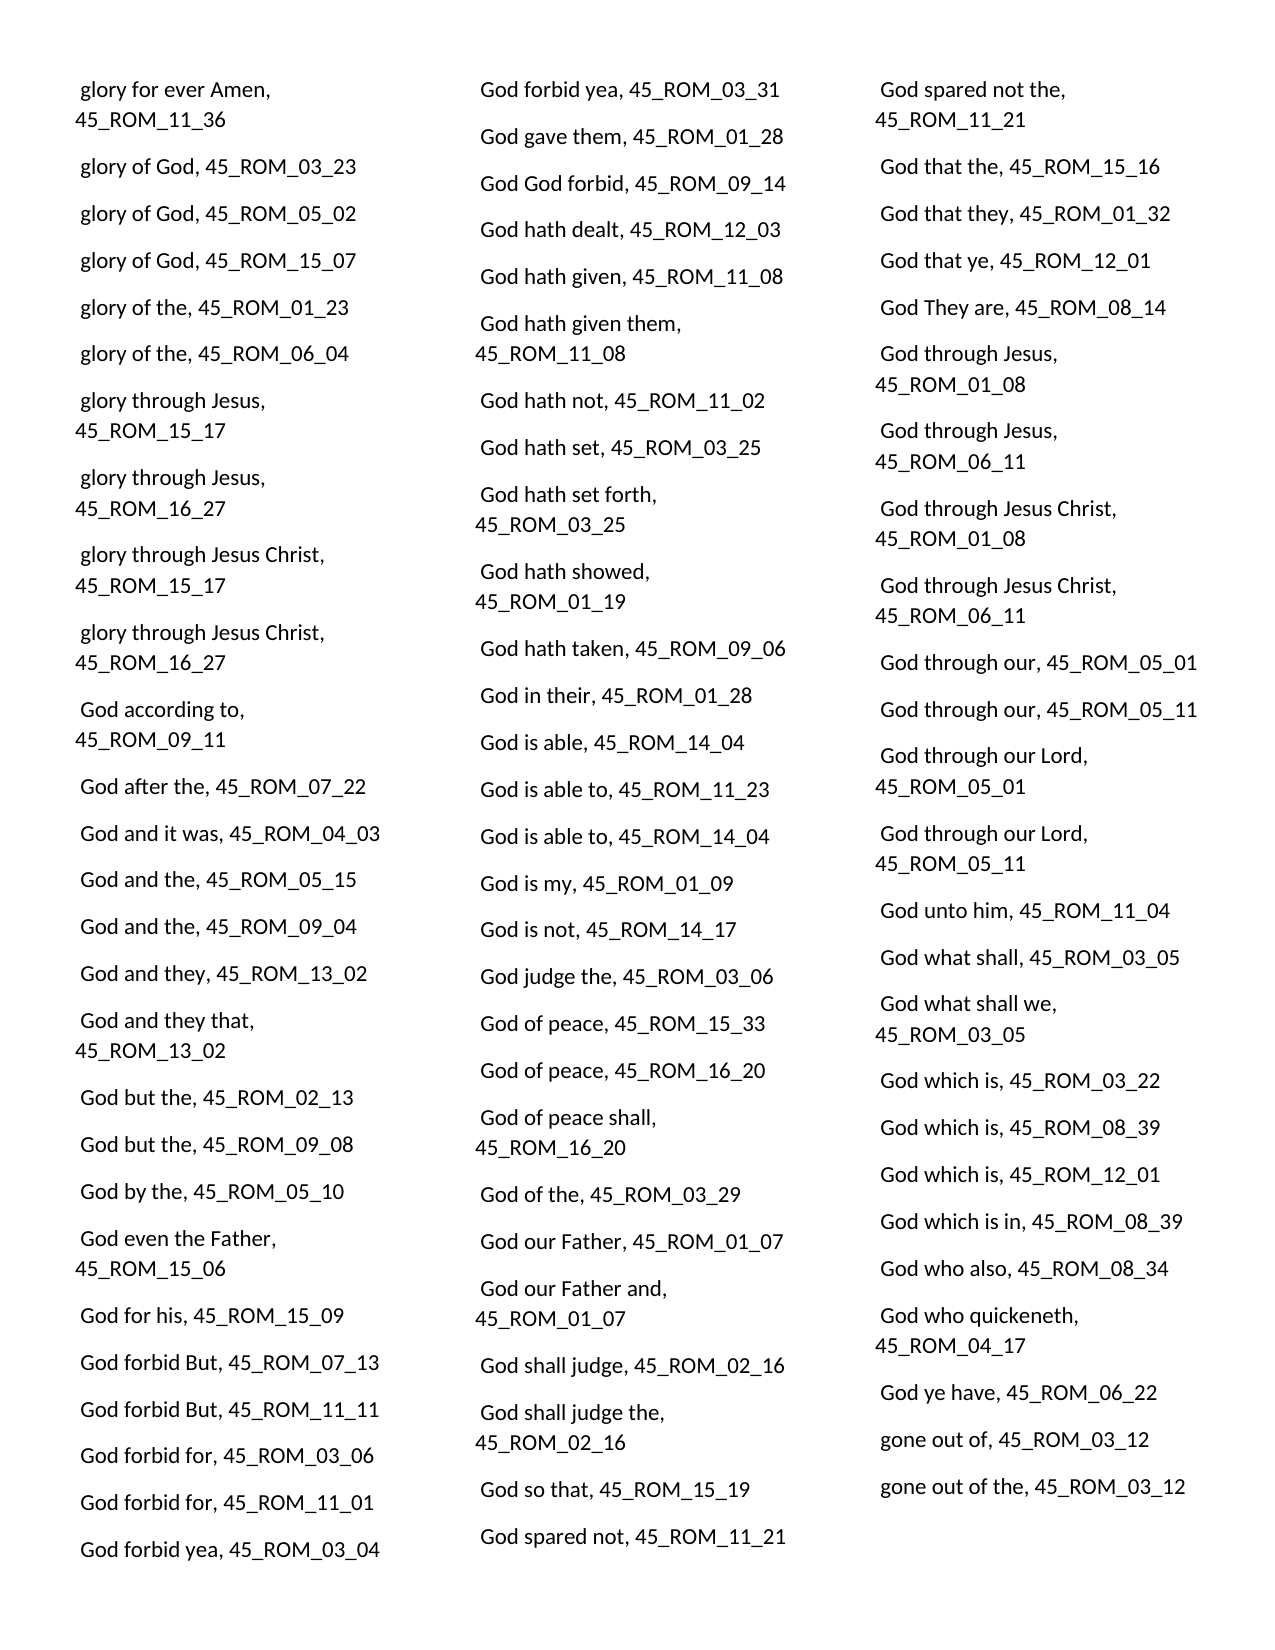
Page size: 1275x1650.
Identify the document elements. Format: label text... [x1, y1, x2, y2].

text God of peace shall, 45_ROM_16_20 [475, 1103, 800, 1161]
text God forbid for, 45_ROM_11_01 [75, 1488, 400, 1517]
text God according to, 45_ROM_09_11 [75, 695, 400, 753]
text God hath given, 45_ROM_11_08 [475, 262, 800, 291]
text God through our, 45_ROM_05_01 [875, 648, 1200, 676]
text God forbid But, 45_ROM_11_11 [75, 1395, 400, 1423]
text God that ye, 45_ROM_12_01 [875, 246, 1200, 274]
text God They are, 45_ROM_08_14 [875, 293, 1200, 321]
text glory through Jesus, 45_ROM_16_27 [75, 463, 400, 522]
text God by the, 45_ROM_05_10 [75, 1177, 400, 1205]
text God but the, 45_ROM_02_13 [75, 1083, 400, 1111]
text God and they, 45_ROM_13_02 [75, 959, 400, 987]
text God spared not, 45_ROM_11_21 [475, 1522, 800, 1550]
text God is my, 45_ROM_01_09 [475, 869, 800, 897]
text God is able, 45_ROM_14_04 [475, 728, 800, 756]
text God who quickeneth, 45_ROM_04_17 [875, 1301, 1200, 1359]
text God after the, 45_ROM_07_22 [75, 772, 400, 800]
text glory for ever Amen, 45_ROM_11_36 [75, 75, 400, 133]
text God through Jesus, 45_ROM_06_11 [875, 417, 1200, 475]
text God forbid for, 45_ROM_03_06 [75, 1442, 400, 1470]
text God through our Lord, 45_ROM_05_01 [875, 742, 1200, 800]
text God is not, 45_ROM_14_17 [475, 916, 800, 944]
text God which is, 45_ROM_03_22 [875, 1067, 1200, 1095]
text glory through Jesus Christ, 45_ROM_15_17 [75, 541, 400, 599]
text God forbid yea, 45_ROM_03_31 [475, 75, 800, 103]
text God shall judge, 45_ROM_02_16 [475, 1351, 800, 1379]
text God even the Father, 45_ROM_15_06 [75, 1224, 400, 1282]
text God gave them, 45_ROM_01_28 [475, 122, 800, 150]
text God hath set, 45_ROM_03_25 [475, 433, 800, 461]
text God through Jesus, 45_ROM_01_08 [875, 339, 1200, 398]
text God in their, 45_ROM_01_28 [475, 681, 800, 709]
text God hath given them, 45_ROM_11_08 [475, 309, 800, 368]
text glory of the, 45_ROM_01_23 [75, 293, 400, 321]
text God that they, 45_ROM_01_32 [875, 199, 1200, 227]
text God through Jesus Christ, 45_ROM_01_08 [875, 494, 1200, 552]
text God which is in, 45_ROM_08_39 [875, 1207, 1200, 1235]
text God hath taken, 45_ROM_09_06 [475, 634, 800, 662]
text God hath showed, 45_ROM_01_19 [475, 557, 800, 616]
text God through Jesus Christ, 45_ROM_06_11 [875, 571, 1200, 629]
text God forbid yea, 45_ROM_03_04 [75, 1535, 400, 1563]
text God and the, 45_ROM_05_15 [75, 866, 400, 894]
text God of the, 45_ROM_03_29 [475, 1180, 800, 1208]
text God and it was, 45_ROM_04_03 [75, 819, 400, 847]
text glory of the, 45_ROM_06_04 [75, 339, 400, 368]
text glory of God, 45_ROM_03_23 [75, 152, 400, 180]
text God of peace, 45_ROM_16_20 [475, 1056, 800, 1084]
text God ye have, 45_ROM_06_22 [875, 1378, 1200, 1406]
text God shall judge the, 45_ROM_02_16 [475, 1398, 800, 1456]
text God what shall, 45_ROM_03_05 [875, 943, 1200, 971]
text God who also, 45_ROM_08_34 [875, 1254, 1200, 1282]
text God our Father, 45_ROM_01_07 [475, 1227, 800, 1255]
text gone out of, 45_ROM_03_12 [875, 1425, 1200, 1453]
text God hath set forth, 45_ROM_03_25 [475, 480, 800, 538]
text God unto him, 45_ROM_11_04 [875, 896, 1200, 924]
text God forbid But, 45_ROM_07_13 [75, 1348, 400, 1376]
text God judge the, 45_ROM_03_06 [475, 962, 800, 991]
text God which is, 45_ROM_12_01 [875, 1160, 1200, 1188]
text God of peace, 45_ROM_15_33 [475, 1009, 800, 1037]
text God and the, 45_ROM_09_04 [75, 912, 400, 941]
text God spared not the, 45_ROM_11_21 [875, 75, 1200, 133]
text God God forbid, 45_ROM_09_14 [475, 169, 800, 197]
text God our Father and, 45_ROM_01_07 [475, 1274, 800, 1332]
text God but the, 45_ROM_09_08 [75, 1130, 400, 1158]
text God for his, 45_ROM_15_09 [75, 1301, 400, 1329]
text glory of God, 45_ROM_15_07 [75, 246, 400, 274]
text God what shall we, 45_ROM_03_05 [875, 989, 1200, 1048]
text gone out of the, 45_ROM_03_12 [875, 1472, 1200, 1500]
text glory through Jesus, 45_ROM_15_17 [75, 386, 400, 445]
text God is able to, 45_ROM_11_23 [475, 775, 800, 803]
text God through our, 45_ROM_05_11 [875, 695, 1200, 723]
text God through our Lord, 45_ROM_05_11 [875, 819, 1200, 877]
text God so that, 45_ROM_15_19 [475, 1475, 800, 1503]
text God that the, 45_ROM_15_16 [875, 152, 1200, 180]
text God and they that, 45_ROM_13_02 [75, 1006, 400, 1064]
text God which is, 45_ROM_08_39 [875, 1113, 1200, 1142]
text God hath dealt, 45_ROM_12_03 [475, 216, 800, 244]
text glory of God, 45_ROM_05_02 [75, 199, 400, 227]
text God hath not, 45_ROM_11_02 [475, 386, 800, 414]
text glory through Jesus Christ, 45_ROM_16_27 [75, 618, 400, 676]
text God is able to, 45_ROM_14_04 [475, 822, 800, 850]
